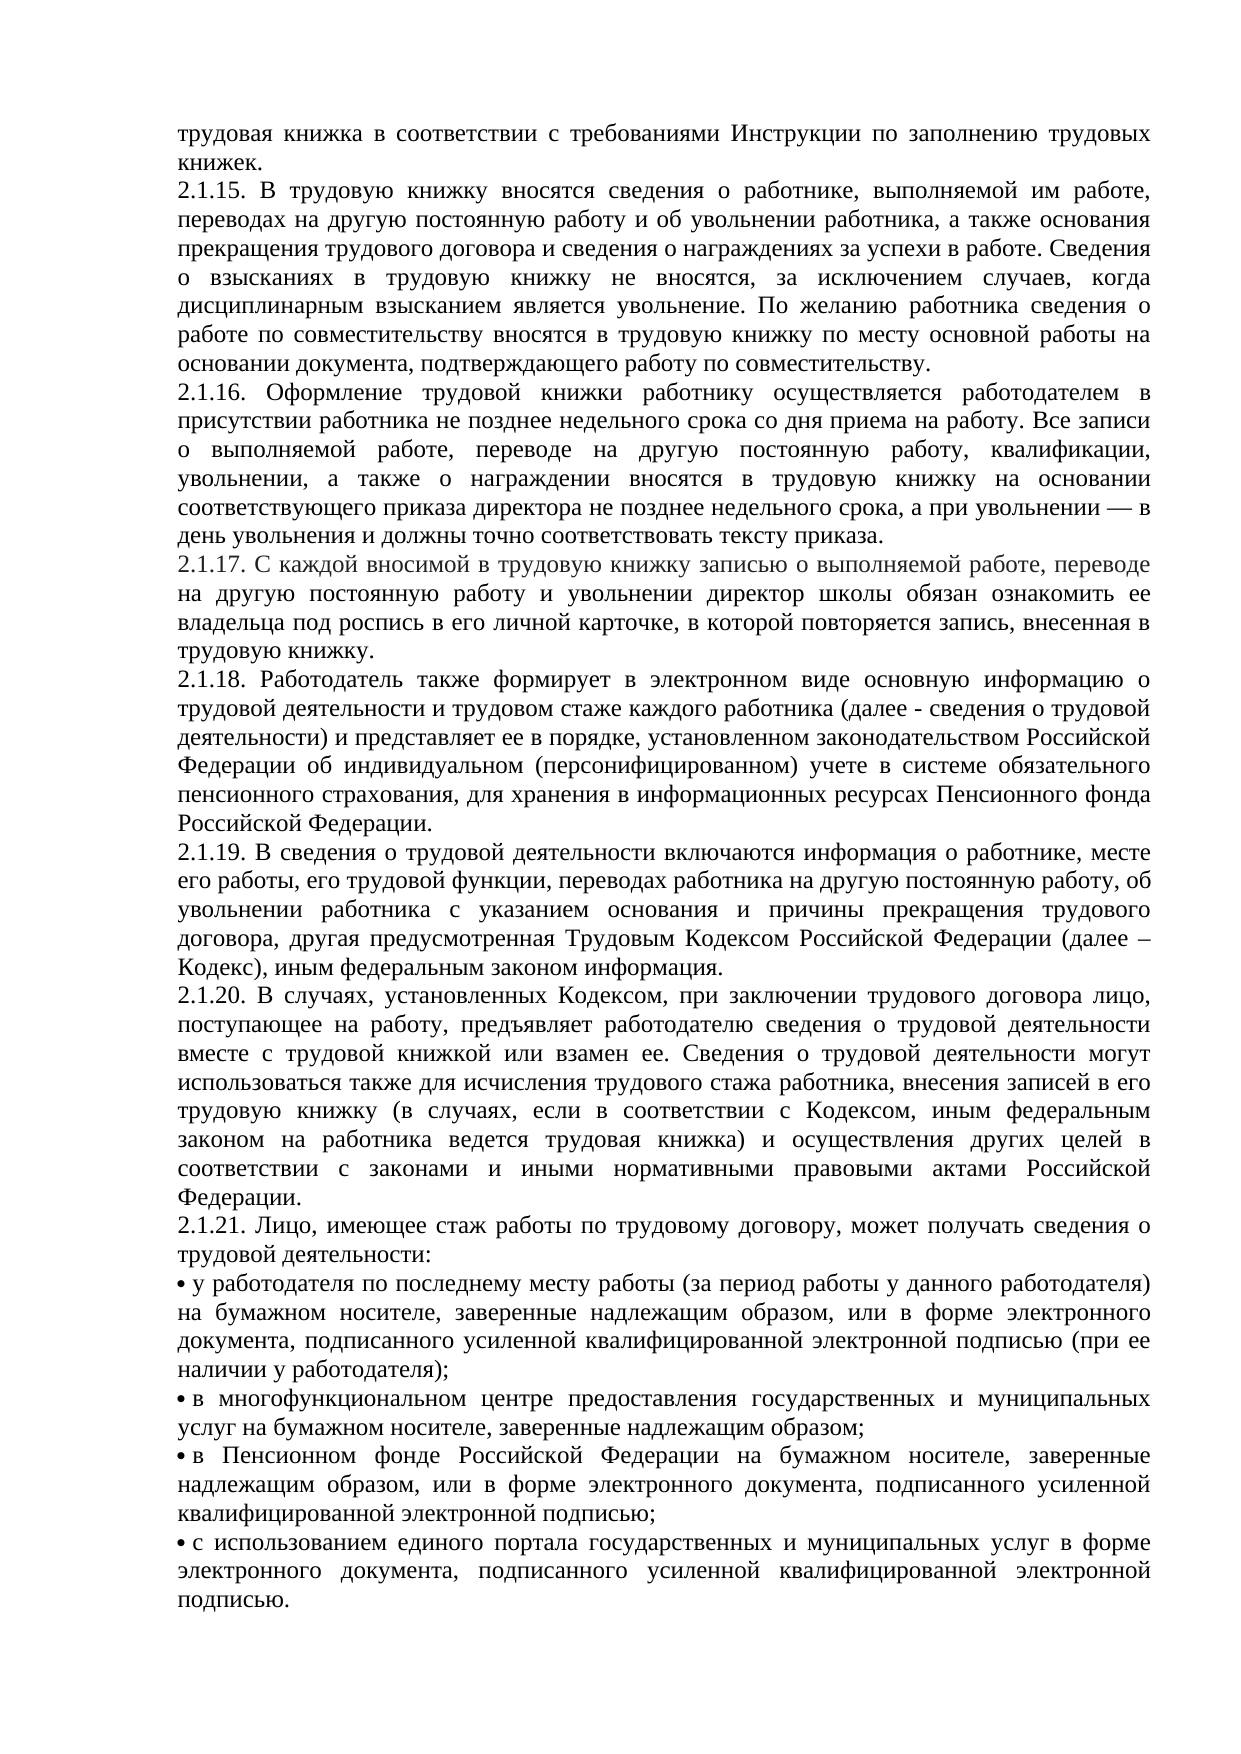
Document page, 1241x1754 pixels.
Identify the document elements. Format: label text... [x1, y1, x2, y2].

text 2.1.20. В случаях, установленных Кодексом, при заключении трудового договора лицо, поступающее на работу, предъявляет работодателю сведения о трудовой деятельности вместе с трудовой книжкой или взамен ее. Сведения о трудовой деятельности могут использоваться также для исчисления трудового стажа работника, внесения записей в его трудовую книжку (в случаях, если в соответствии с Кодексом, иным федеральным законом на работника ведется трудовая книжка) и осуществления других целей в соответствии с законами и иными нормативными правовыми актами Российской Федерации. [177, 981, 1152, 1211]
list в Пенсионном фонде Российской Федерации на бумажном носителе, заверенные надлежащим образом, или в форме электронного документа, подписанного усиленной квалифицированной электронной подписью; [177, 1441, 1152, 1527]
text 2.1.21. Лицо, имеющее стаж работы по трудовому договору, может получать сведения о трудовой деятельности: [177, 1211, 1152, 1268]
list у работодателя по последнему месту работы (за период работы у данного работодателя) на бумажном носителе, заверенные надлежащим образом, или в форме электронного документа, подписанного усиленной квалифицированной электронной подписью (при ее наличии у работодателя); [177, 1268, 1152, 1383]
text 2.1.17. С каждой вносимой в трудовую книжку записью о выполняемой работе, переводе на другую постоянную работу и увольнении директор школы обязан ознакомить ее владельца под роспись в его личной карточке, в которой повторяется запись, внесенная в трудовую книжку. [177, 549, 1152, 664]
text 2.1.19. В сведения о трудовой деятельности включаются информация о работнике, месте его работы, его трудовой функции, переводах работника на другую постоянную работу, об увольнении работника с указанием основания и причины прекращения трудового договора, другая предусмотренная Трудовым Кодексом Российской Федерации (далее – Кодекс), иным федеральным законом информация. [177, 837, 1152, 981]
list в многофункциональном центре предоставления государственных и муниципальных услуг на бумажном носителе, заверенные надлежащим образом; [177, 1383, 1152, 1441]
text 2.1.15. В трудовую книжку вносятся сведения о работнике, выполняемой им работе, переводах на другую постоянную работу и об увольнении работника, а также основания прекращения трудового договора и сведения о награждениях за успехи в работе. Сведения о взысканиях в трудовую книжку не вносятся, за исключением случаев, когда дисциплинарным взысканием является увольнение. По желанию работника сведения о работе по совместительству вносятся в трудовую книжку по месту основной работы на основании документа, подтверждающего работу по совместительству. [177, 176, 1152, 377]
text 2.1.18. Работодатель также формирует в электронном виде основную информацию о трудовой деятельности и трудовом стаже каждого работника (далее - сведения о трудовой деятельности) и представляет ее в порядке, установленном законодательством Российской Федерации об индивидуальном (персонифицированном) учете в системе обязательного пенсионного страхования, для хранения в информационных ресурсах Пенсионного фонда Российской Федерации. [177, 664, 1152, 837]
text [177, 118, 1152, 176]
list с использованием единого портала государственных и муниципальных услуг в форме электронного документа, подписанного усиленной квалифицированной электронной подписью. [177, 1527, 1152, 1613]
text 2.1.16. Оформление трудовой книжки работнику осуществляется работодателем в присутствии работника не позднее недельного срока со дня приема на работу. Все записи о выполняемой работе, переводе на другую постоянную работу, квалификации, увольнении, а также о награждении вносятся в трудовую книжку на основании соответствующего приказа директора не позднее недельного срока, а при увольнении — в день увольнения и должны точно соответствовать тексту приказа. [177, 377, 1152, 549]
